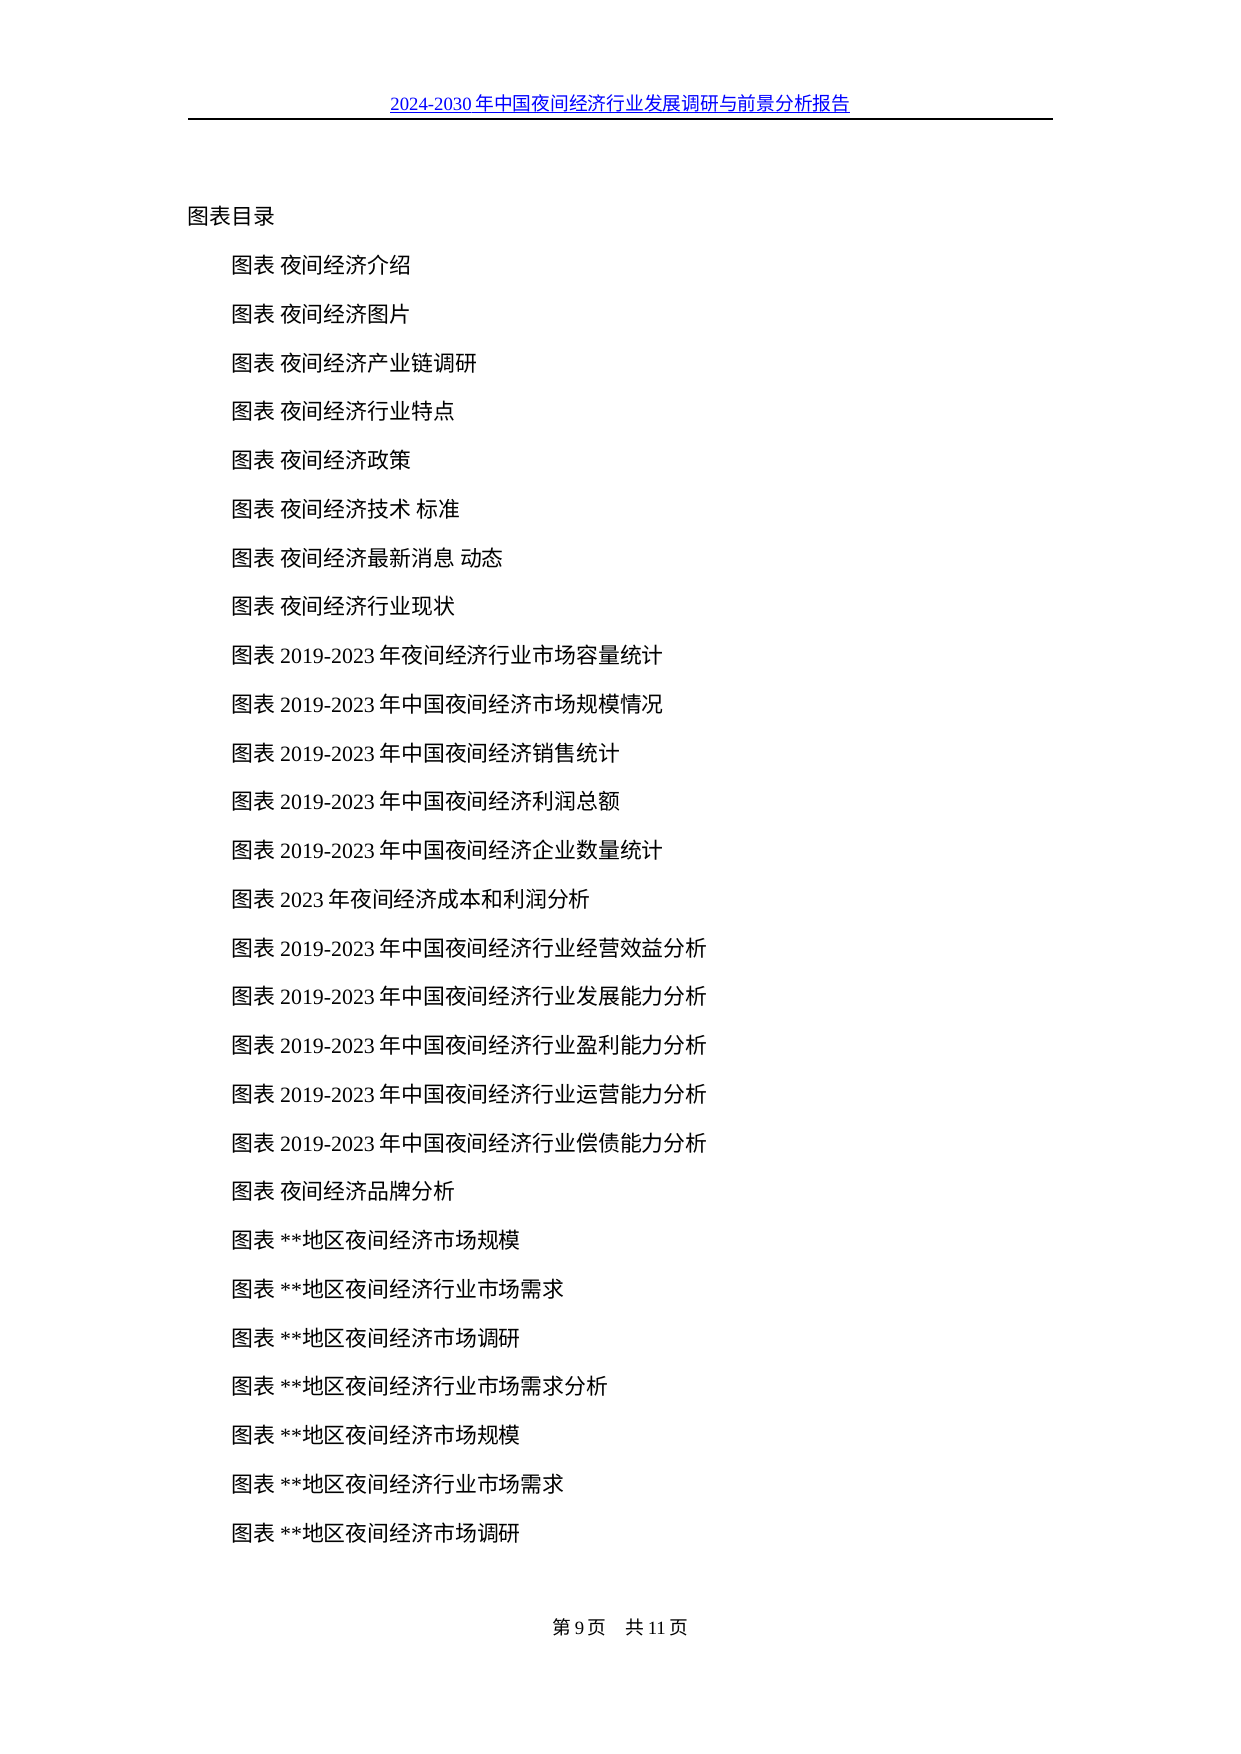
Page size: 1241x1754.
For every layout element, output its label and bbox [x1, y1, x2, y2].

text [187, 150, 1053, 1548]
